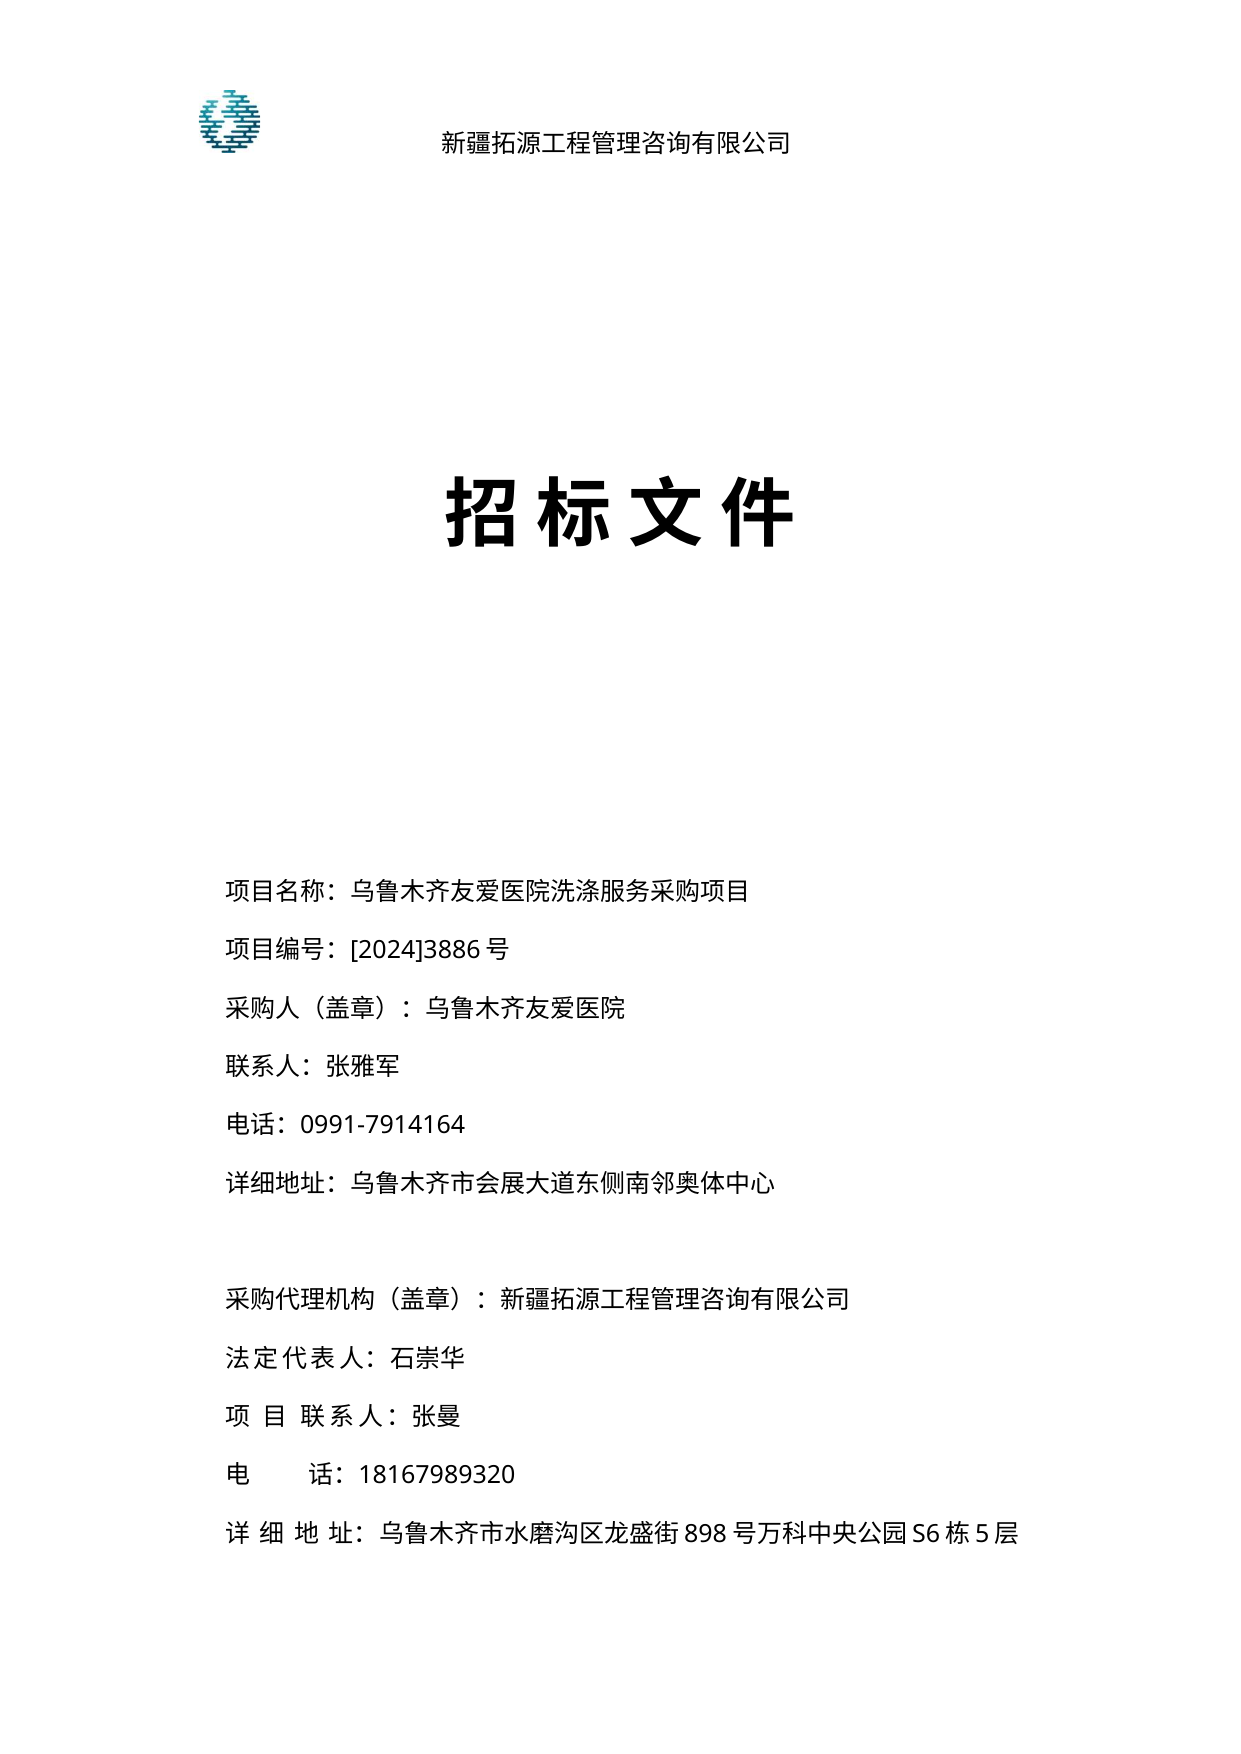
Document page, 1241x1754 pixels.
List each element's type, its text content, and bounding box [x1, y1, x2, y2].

text 项 目 联系人：张曼 [187, 1379, 1053, 1437]
text 招 标 文 件 [187, 453, 1053, 562]
picture [198, 90, 261, 153]
text 详细地址：乌鲁木齐市会展大道东侧南邻奥体中心 [187, 1145, 1053, 1204]
text 项目编号：[2024]3886号 [187, 912, 1053, 970]
text 联系人：张雅军 [187, 1029, 1053, 1087]
text 法定代表人：石崇华 [187, 1320, 1053, 1379]
text 详细地址：乌鲁木齐市水磨沟区龙盛街898号万科中央公园S6栋5层 [187, 1495, 1053, 1554]
text 电话：0991-7914164 [187, 1087, 1053, 1145]
text 项目名称：乌鲁木齐友爱医院洗涤服务采购项目 [187, 854, 1053, 912]
text 电话：18167989320 [187, 1437, 1053, 1495]
text 采购人（盖章）：乌鲁木齐友爱医院 [187, 970, 1053, 1029]
text 采购代理机构（盖章）：新疆拓源工程管理咨询有限公司 [187, 1262, 1053, 1320]
